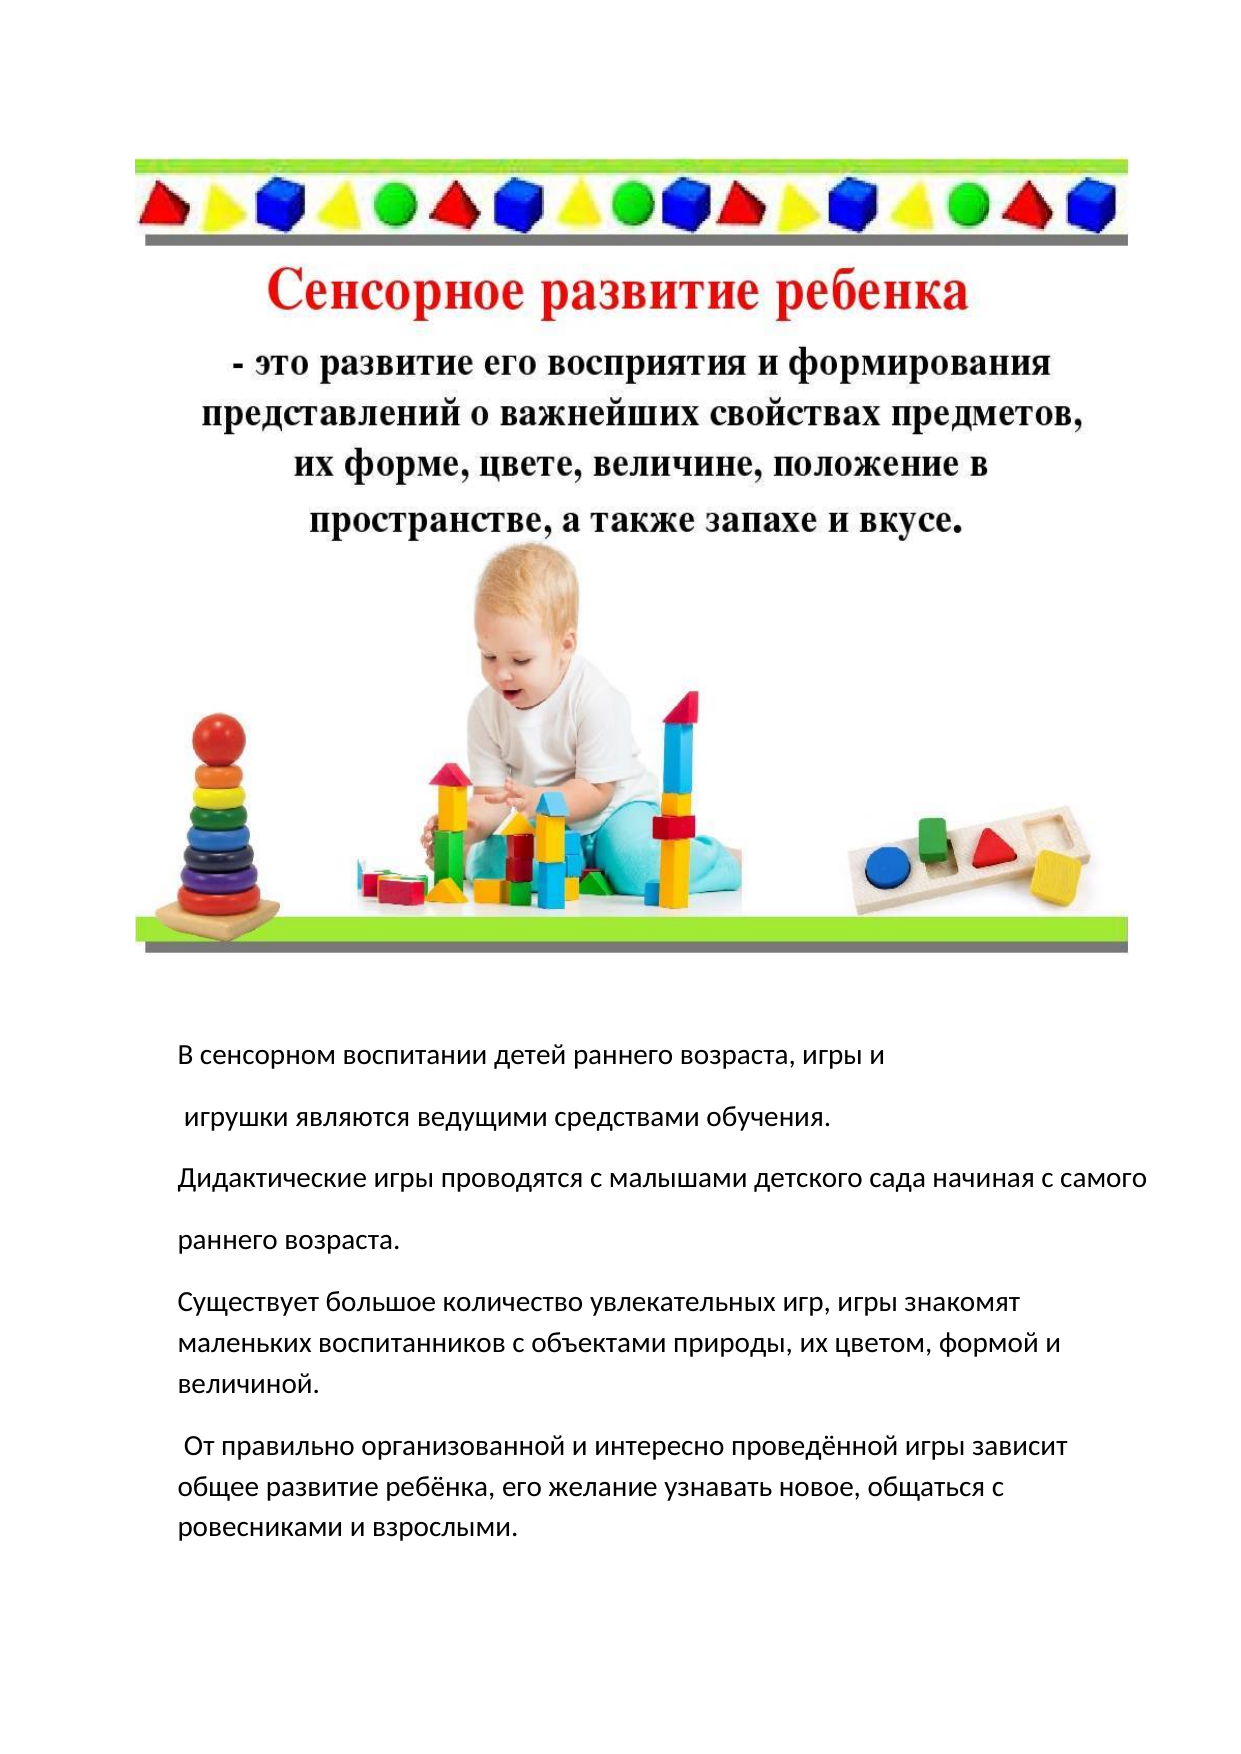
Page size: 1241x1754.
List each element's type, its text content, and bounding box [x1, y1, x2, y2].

text игрушки являются ведущими средствами обучения. [177, 1098, 1152, 1133]
text Дидактические игры проводятся с малышами детского сада начиная с самого [177, 1159, 1152, 1195]
text В сенсорном воспитании детей раннего возраста, игры и [177, 1036, 1152, 1072]
text раннего возраста. [177, 1221, 1152, 1257]
picture [135, 156, 1129, 964]
text От правильно организованной и интересно проведённой игры зависит общее развитие ребёнка, его желание узнавать новое, общаться с ровесниками и взрослыми. [177, 1427, 1152, 1544]
text Существует большое количество увлекательных игр, игры знакомят маленьких воспитанников с объектами природы, их цветом, формой и величиной. [177, 1283, 1152, 1401]
